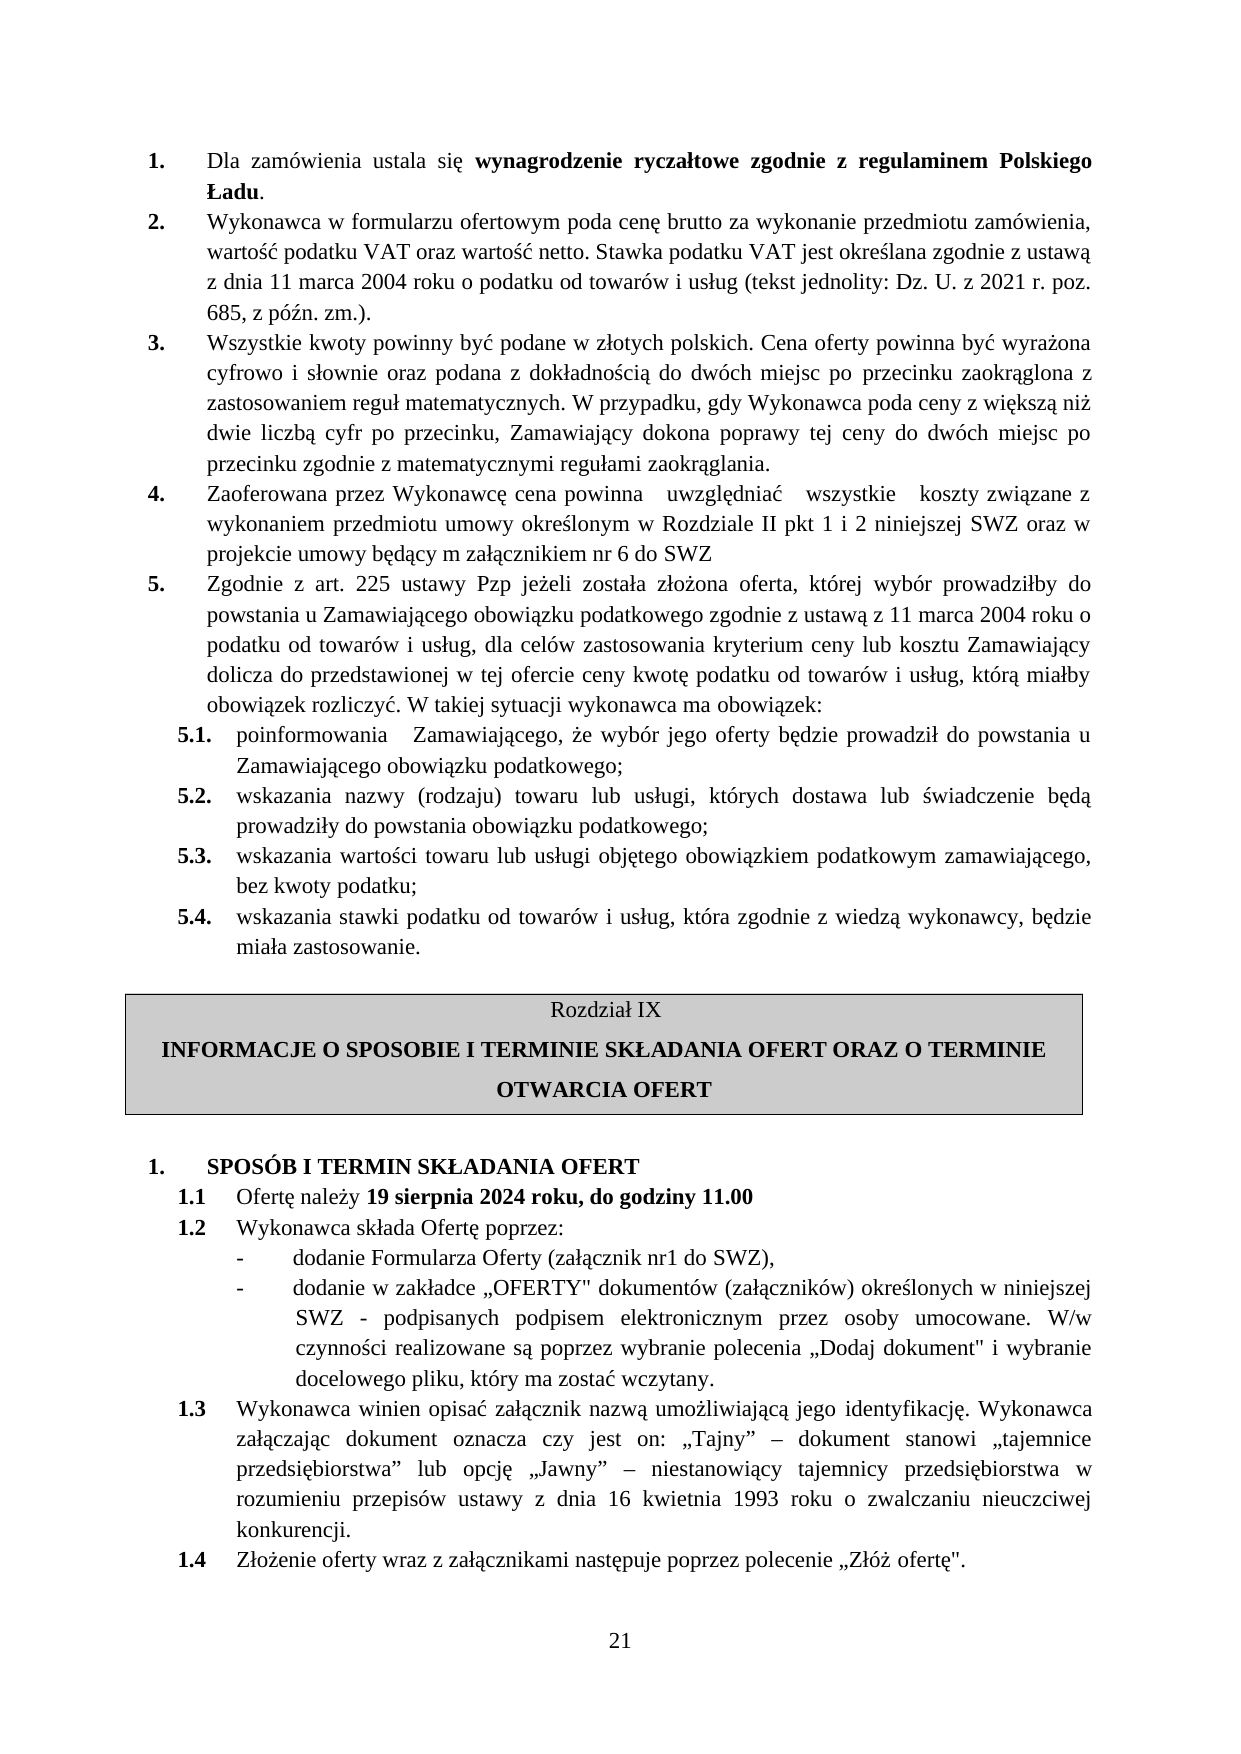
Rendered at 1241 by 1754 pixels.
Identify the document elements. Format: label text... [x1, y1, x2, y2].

list SPOSÓB I TERMIN SKŁADANIA OFERT [148, 1153, 1093, 1179]
list Ofertę należy 19 sierpnia 2024 roku, do godziny 11.00 [177, 1183, 1093, 1210]
list Wykonawca w formularzu ofertowym poda cenę brutto za wykonanie przedmiotu zamówienia, wartość podatku VAT oraz wartość netto. Stawka podatku VAT jest określana zgodnie z ustawą z dnia 11 marca 2004 roku o podatku od towarów i usług (tekst jednolity: Dz. U. z 2021 r. poz. 685, z późn. zm.). [148, 208, 1093, 325]
list dodanie w zakładce „OFERTY" dokumentów (załączników) określonych w niniejszej SWZ - podpisanych podpisem elektronicznym przez osoby umocowane. W/w czynności realizowane są poprzez wybranie polecenia „Dodaj dokument" i wybranie docelowego pliku, który ma zostać wczytany. [236, 1274, 1093, 1391]
list Złożenie oferty wraz z załącznikami następuje poprzez polecenie „Złóż ofertę". [177, 1546, 1093, 1572]
list poinformowania Zamawiającego, że wybór jego oferty będzie prowadził do powstania u Zamawiającego obowiązku podatkowego; [177, 722, 1093, 778]
list wskazania nazwy (rodzaju) towaru lub usługi, których dostawa lub świadczenie będą prowadziły do powstania obowiązku podatkowego; [177, 782, 1093, 838]
list Wykonawca składa Ofertę poprzez: [177, 1213, 1093, 1240]
list wskazania stawki podatku od towarów i usług, która zgodnie z wiedzą wykonawcy, będzie miała zastosowanie. [177, 903, 1093, 959]
list Wszystkie kwoty powinny być podane w złotych polskich. Cena oferty powinna być wyrażona cyfrowo i słownie oraz podana z dokładnością do dwóch miejsc po przecinku zaokrąglona z zastosowaniem reguł matematycznych. W przypadku, gdy Wykonawca poda ceny z większą niż dwie liczbą cyfr po przecinku, Zamawiający dokona poprawy tej ceny do dwóch miejsc po przecinku zgodnie z matematycznymi regułami zaokrąglania. [148, 329, 1093, 476]
list Zaoferowana przez Wykonawcę cena powinna uwzględniać wszystkie koszty związane z wykonaniem przedmiotu umowy określonym w Rozdziale II pkt 1 i 2 niniejszej SWZ oraz w projekcie umowy będący m załącznikiem nr 6 do SWZ [148, 480, 1093, 567]
list Zgodnie z art. 225 ustawy Pzp jeżeli została złożona oferta, której wybór prowadziłby do powstania u Zamawiającego obowiązku podatkowego zgodnie z ustawą z 11 marca 2004 roku o podatku od towarów i usług, dla celów zastosowania kryterium ceny lub kosztu Zamawiający dolicza do przedstawionej w tej ofercie ceny kwotę podatku od towarów i usług, którą miałby obowiązek rozliczyć. W takiej sytuacji wykonawca ma obowiązek: [148, 571, 1093, 718]
list Wykonawca winien opisać załącznik nazwą umożliwiającą jego identyfikację. Wykonawca załączając dokument oznacza czy jest on: „Tajny” – dokument stanowi „tajemnice przedsiębiorstwa” lub opcję „Jawny” – niestanowiący tajemnicy przedsiębiorstwa w rozumieniu przepisów ustawy z dnia 16 kwietnia 1993 roku o zwalczaniu nieuczciwej konkurencji. [177, 1395, 1093, 1542]
list Dla zamówienia ustala się wynagrodzenie ryczałtowe zgodnie z regulaminem Polskiego Ładu. [148, 148, 1093, 204]
list wskazania wartości towaru lub usługi objętego obowiązkiem podatkowym zamawiającego, bez kwoty podatku; [177, 842, 1093, 899]
list dodanie Formularza Oferty (załącznik nr1 do SWZ), [236, 1244, 1093, 1270]
